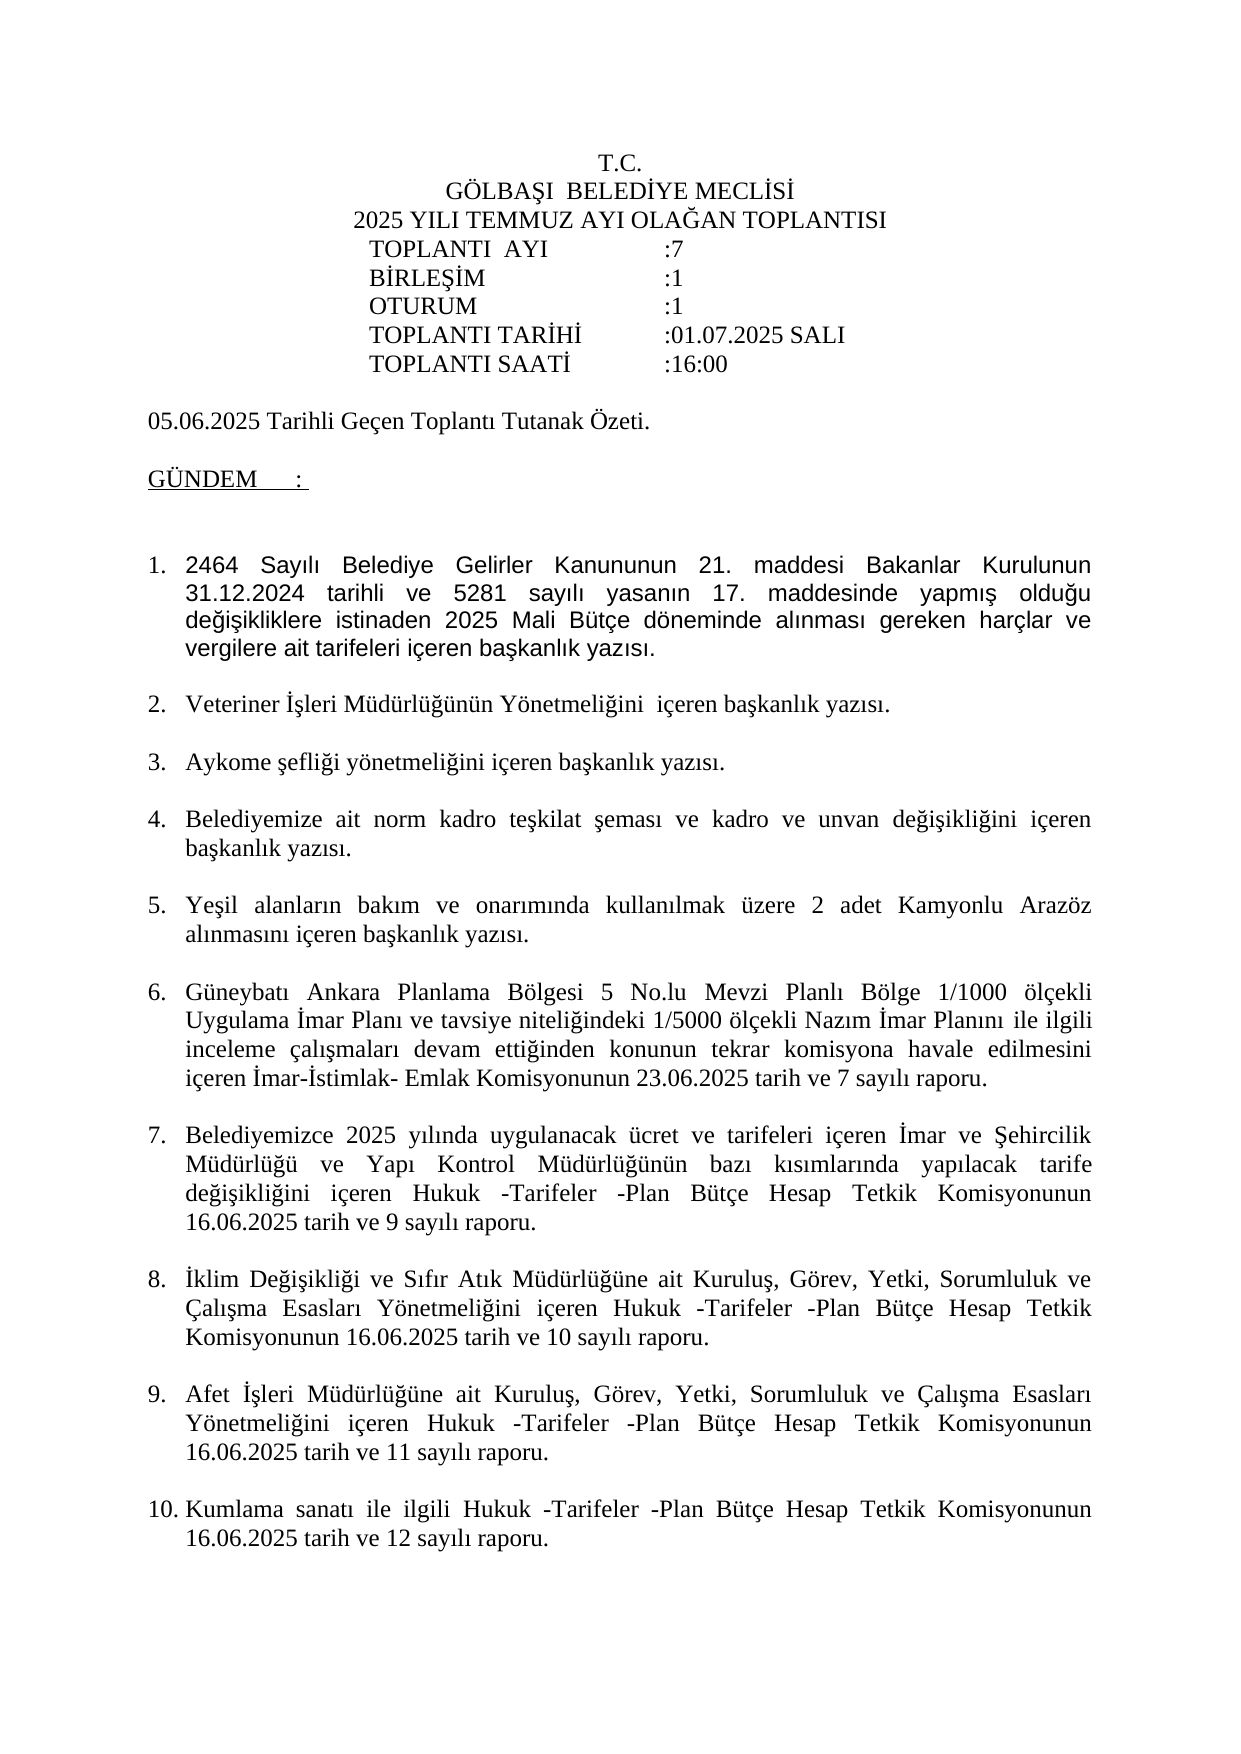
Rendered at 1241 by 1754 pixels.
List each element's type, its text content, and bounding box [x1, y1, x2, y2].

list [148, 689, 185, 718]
list İklim Değişikliği ve Sıfır Atık Müdürlüğüne ait Kuruluş, Görev, Yetki, Sorumluluk ve Çalışma Esasları Yönetmeliğini içeren Hukuk -Tarifeler -Plan Bütçe Hesap Tetkik Komisyonunun 16.06.2025 tarih ve 10 sayılı raporu. [148, 1264, 1093, 1351]
text OTURUM :1 [295, 291, 1093, 320]
list Kumlama sanatı ile ilgili Hukuk -Tarifeler -Plan Bütçe Hesap Tetkik Komisyonunun 16.06.2025 tarih ve 12 sayılı raporu. [148, 1494, 1093, 1552]
list 2464 Sayılı Belediye Gelirler Kanununun 21. maddesi Bakanlar Kurulunun 31.12.2024 tarihli ve 5281 sayılı yasanın 17. maddesinde yapmış olduğu değişikliklere istinaden 2025 Mali Bütçe döneminde alınması gereken harçlar ve vergilere ait tarifeleri içeren başkanlık yazısı. [148, 550, 1093, 662]
text BİRLEŞİM :1 [295, 263, 1093, 291]
list Güneybatı Ankara Planlama Bölgesi 5 No.lu Mevzi Planlı Bölge 1/1000 ölçekli Uygulama İmar Planı ve tavsiye niteliğindeki 1/5000 ölçekli Nazım İmar Planını ile ilgili inceleme çalışmaları devam ettiğinden konunun tekrar komisyona havale edilmesini içeren İmar-İstimlak- Emlak Komisyonunun 23.06.2025 tarih ve 7 sayılı raporu. [148, 977, 1093, 1092]
text TOPLANTI SAATİ :16:00 [295, 349, 1093, 378]
list Aykome şefliği yönetmeliğini içeren başkanlık yazısı. [491, 747, 1093, 776]
text 05.06.2025 Tarihli Geçen Toplantı Tutanak Özeti. [148, 406, 1093, 435]
text 2025 YILI TEMMUZ AYI OLAĞAN TOPLANTISI [148, 205, 1093, 234]
list Afet İşleri Müdürlüğüne ait Kuruluş, Görev, Yetki, Sorumluluk ve Çalışma Esasları Yönetmeliğini içeren Hukuk -Tarifeler -Plan Bütçe Hesap Tetkik Komisyonunun 16.06.2025 tarih ve 11 sayılı raporu. [148, 1379, 1093, 1466]
list Belediyemize ait norm kadro teşkilat şeması ve kadro ve unvan değişikliğini içeren başkanlık yazısı. [148, 804, 1093, 862]
list Belediyemizce 2025 yılında uygulanacak ücret ve tarifeleri içeren İmar ve Şehircilik Müdürlüğü ve Yapı Kontrol Müdürlüğünün bazı kısımlarında yapılacak tarife değişikliğini içeren Hukuk -Tarifeler -Plan Bütçe Hesap Tetkik Komisyonunun 16.06.2025 tarih ve 9 sayılı raporu. [148, 1121, 1093, 1236]
text T.C. [148, 148, 1093, 176]
text TOPLANTI TARİHİ :01.07.2025 SALI [295, 320, 1093, 349]
text GÖLBAŞI BELEDİYE MECLİSİ [148, 176, 1093, 205]
text GÜNDEM : [148, 464, 1093, 493]
list Veteriner İşleri Müdürlüğünün Yönetmeliğini içeren başkanlık yazısı. [337, 689, 1093, 718]
text TOPLANTI AYI :7 [295, 234, 1093, 263]
list Yeşil alanların bakım ve onarımında kullanılmak üzere 2 adet Kamyonlu Arazöz alınmasını içeren başkanlık yazısı. [148, 891, 1093, 948]
